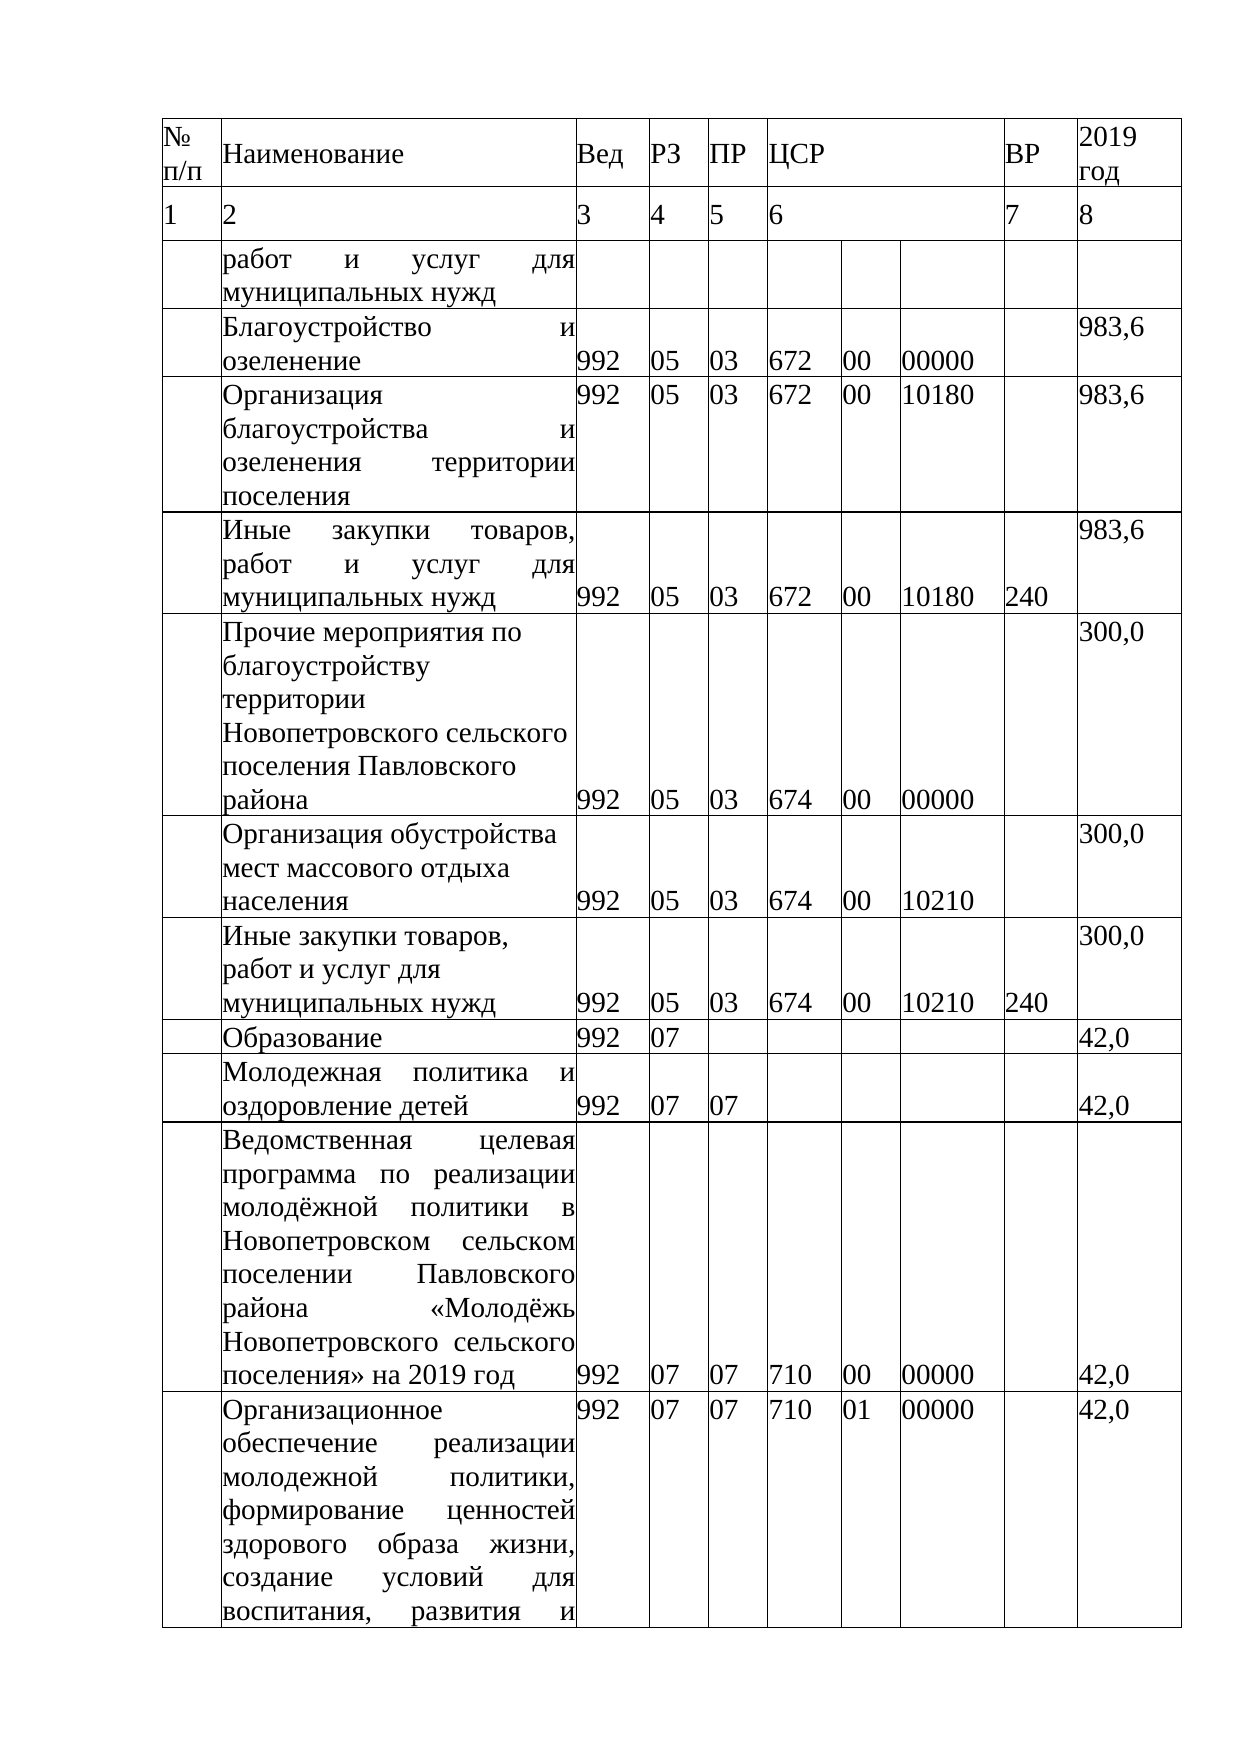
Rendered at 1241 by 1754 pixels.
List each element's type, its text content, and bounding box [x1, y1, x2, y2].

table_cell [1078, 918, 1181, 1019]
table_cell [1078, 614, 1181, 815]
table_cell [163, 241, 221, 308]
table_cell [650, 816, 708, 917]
table_header Вед [577, 119, 649, 186]
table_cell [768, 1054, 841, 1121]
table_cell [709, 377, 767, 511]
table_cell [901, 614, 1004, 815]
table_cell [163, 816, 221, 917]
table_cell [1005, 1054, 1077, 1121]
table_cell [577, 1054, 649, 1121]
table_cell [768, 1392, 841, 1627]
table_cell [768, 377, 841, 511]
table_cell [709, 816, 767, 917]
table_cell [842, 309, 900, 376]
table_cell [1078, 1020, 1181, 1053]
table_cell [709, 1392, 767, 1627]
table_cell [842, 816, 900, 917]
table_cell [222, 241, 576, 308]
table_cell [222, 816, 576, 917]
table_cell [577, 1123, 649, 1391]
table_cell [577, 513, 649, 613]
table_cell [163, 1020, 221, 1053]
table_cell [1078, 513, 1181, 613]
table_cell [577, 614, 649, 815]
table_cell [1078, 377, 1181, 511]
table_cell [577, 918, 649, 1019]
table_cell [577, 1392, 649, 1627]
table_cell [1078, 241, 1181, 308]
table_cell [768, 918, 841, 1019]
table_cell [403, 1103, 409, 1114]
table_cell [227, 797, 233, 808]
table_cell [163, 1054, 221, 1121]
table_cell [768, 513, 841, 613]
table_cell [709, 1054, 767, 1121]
table_cell 2 [222, 187, 576, 240]
table_header Наименование [222, 119, 576, 186]
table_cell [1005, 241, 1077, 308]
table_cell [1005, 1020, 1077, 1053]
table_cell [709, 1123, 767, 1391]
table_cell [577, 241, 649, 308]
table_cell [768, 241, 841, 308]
table_cell 7 [1005, 187, 1077, 240]
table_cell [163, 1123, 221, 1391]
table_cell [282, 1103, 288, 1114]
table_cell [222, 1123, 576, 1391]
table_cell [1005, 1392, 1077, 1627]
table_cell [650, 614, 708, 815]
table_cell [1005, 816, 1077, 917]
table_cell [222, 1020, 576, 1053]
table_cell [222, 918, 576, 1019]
table_header № п/п [163, 119, 221, 186]
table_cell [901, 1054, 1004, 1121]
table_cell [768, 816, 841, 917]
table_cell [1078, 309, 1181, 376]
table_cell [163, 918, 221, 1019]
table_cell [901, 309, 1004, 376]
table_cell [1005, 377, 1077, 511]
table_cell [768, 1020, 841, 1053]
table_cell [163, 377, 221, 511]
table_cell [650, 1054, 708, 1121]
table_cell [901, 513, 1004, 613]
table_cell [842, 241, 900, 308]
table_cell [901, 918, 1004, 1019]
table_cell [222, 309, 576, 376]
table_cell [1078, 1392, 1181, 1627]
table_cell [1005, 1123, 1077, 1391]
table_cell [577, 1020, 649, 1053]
table_header ВР [1005, 119, 1077, 186]
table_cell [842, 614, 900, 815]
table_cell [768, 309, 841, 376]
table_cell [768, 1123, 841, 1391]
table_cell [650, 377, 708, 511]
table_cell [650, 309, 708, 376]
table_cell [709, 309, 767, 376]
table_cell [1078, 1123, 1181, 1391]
table_cell 8 [1078, 187, 1181, 240]
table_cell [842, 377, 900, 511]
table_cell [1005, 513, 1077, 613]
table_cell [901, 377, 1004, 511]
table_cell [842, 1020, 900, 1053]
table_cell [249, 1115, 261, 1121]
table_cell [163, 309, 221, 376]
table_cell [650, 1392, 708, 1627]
table_cell 4 [650, 187, 708, 240]
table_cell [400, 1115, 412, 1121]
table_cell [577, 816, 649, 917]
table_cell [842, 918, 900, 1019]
table_cell 3 [577, 187, 649, 240]
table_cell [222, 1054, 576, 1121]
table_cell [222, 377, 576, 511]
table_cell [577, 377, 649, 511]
table_cell 5 [709, 187, 767, 240]
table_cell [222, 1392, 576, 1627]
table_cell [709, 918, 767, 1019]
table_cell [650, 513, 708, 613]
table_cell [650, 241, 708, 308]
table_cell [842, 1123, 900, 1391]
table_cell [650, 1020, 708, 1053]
table_header ЦСР [768, 119, 1004, 186]
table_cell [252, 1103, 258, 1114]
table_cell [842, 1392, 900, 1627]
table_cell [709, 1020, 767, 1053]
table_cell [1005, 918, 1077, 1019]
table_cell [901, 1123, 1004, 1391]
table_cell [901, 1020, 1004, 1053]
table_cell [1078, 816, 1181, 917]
table_header ПР [709, 119, 767, 186]
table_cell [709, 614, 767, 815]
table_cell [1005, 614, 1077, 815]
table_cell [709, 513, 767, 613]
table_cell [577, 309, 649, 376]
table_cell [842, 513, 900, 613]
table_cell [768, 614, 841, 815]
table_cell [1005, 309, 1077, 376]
table_header 2019 год [1078, 119, 1181, 186]
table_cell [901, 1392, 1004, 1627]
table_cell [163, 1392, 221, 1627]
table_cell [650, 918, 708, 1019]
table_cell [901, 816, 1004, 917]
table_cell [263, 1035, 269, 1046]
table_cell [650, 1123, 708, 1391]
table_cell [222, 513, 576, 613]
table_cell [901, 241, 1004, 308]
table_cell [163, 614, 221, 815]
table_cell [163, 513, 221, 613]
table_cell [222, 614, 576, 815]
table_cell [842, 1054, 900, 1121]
table_cell 6 [768, 187, 1004, 240]
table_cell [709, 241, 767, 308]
table_header РЗ [650, 119, 708, 186]
table_cell 1 [163, 187, 221, 240]
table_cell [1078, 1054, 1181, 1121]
